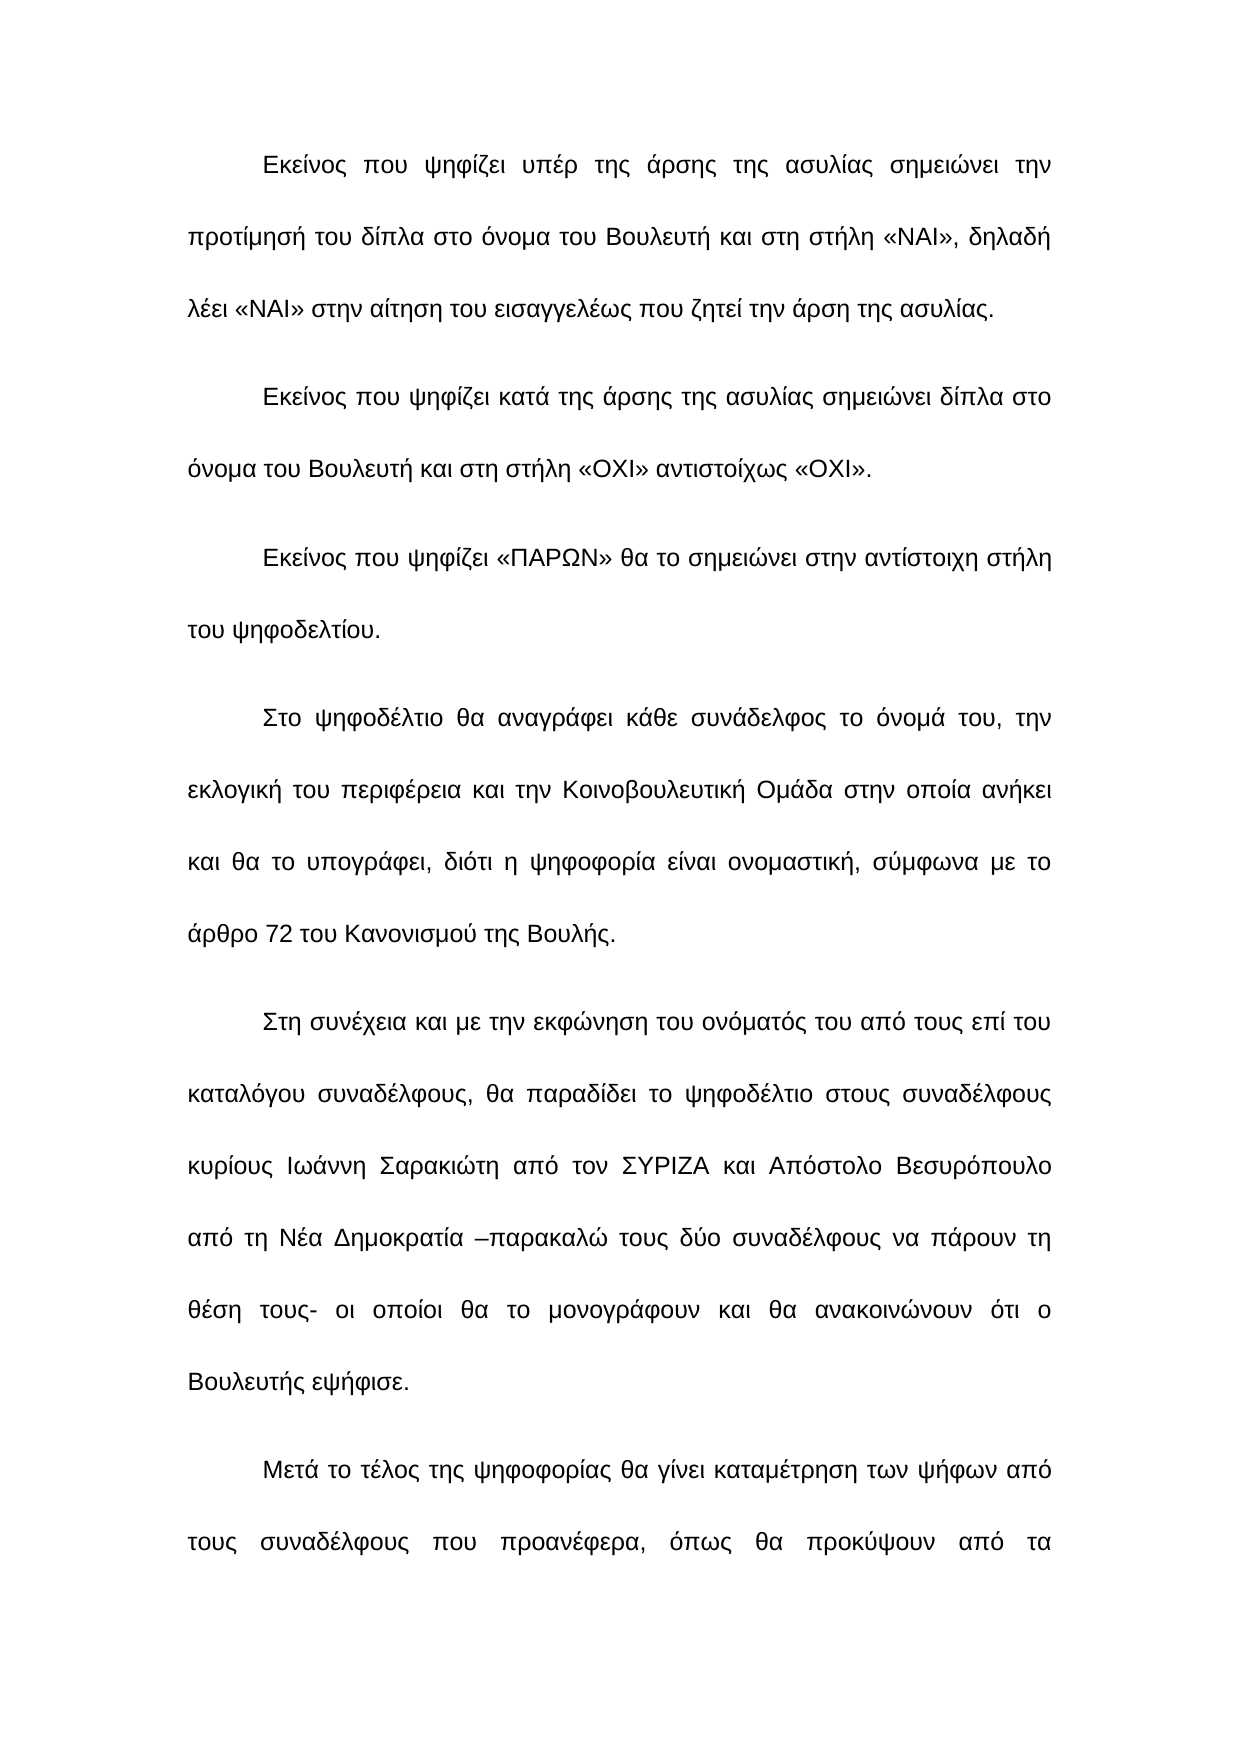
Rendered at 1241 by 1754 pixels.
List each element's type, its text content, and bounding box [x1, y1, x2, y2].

text Εκείνος που ψηφίζει «ΠΑΡΩΝ» θα το σημειώνει στην αντίστοιχη στήλη του ψηφοδελτίου. [187, 543, 1053, 643]
text Εκείνος που ψηφίζει υπέρ της άρσης της ασυλίας σημειώνει την προτίμησή του δίπλα στο όνομα του Βουλευτή και στη στήλη «ΝΑΙ», δηλαδή λέει «ΝΑΙ» στην αίτηση του εισαγγελέως που ζητεί την άρση της ασυλίας. [187, 150, 1053, 322]
text Εκείνος που ψηφίζει κατά της άρσης της ασυλίας σημειώνει δίπλα στο όνομα του Βουλευτή και στη στήλη «ΟΧΙ» αντιστοίχως «ΟΧΙ». [187, 382, 1053, 483]
text Στη συνέχεια και με την εκφώνηση του ονόματός του από τους επί του καταλόγου συναδέλφους, θα παραδίδει το ψηφοδέλτιο στους συναδέλφους κυρίους Ιωάννη Σαρακιώτη από τον ΣΥΡΙΖΑ και Απόστολο Βεσυρόπουλο από τη Νέα Δημοκρατία –παρακαλώ τους δύο συναδέλφους να πάρουν τη θέση τους- οι οποίοι θα το μονογράφουν και θα ανακοινώνουν ότι ο Βουλευτής εψήφισε. [187, 1007, 1053, 1395]
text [187, 1455, 1053, 1556]
text Στο ψηφοδέλτιο θα αναγράφει κάθε συνάδελφος το όνομά του, την εκλογική του περιφέρεια και την Κοινοβουλευτική Ομάδα στην οποία ανήκει και θα το υπογράφει, διότι η ψηφοφορία είναι ονομαστική, σύμφωνα με το άρθρο 72 του Κανονισμού της Βουλής. [187, 703, 1053, 947]
